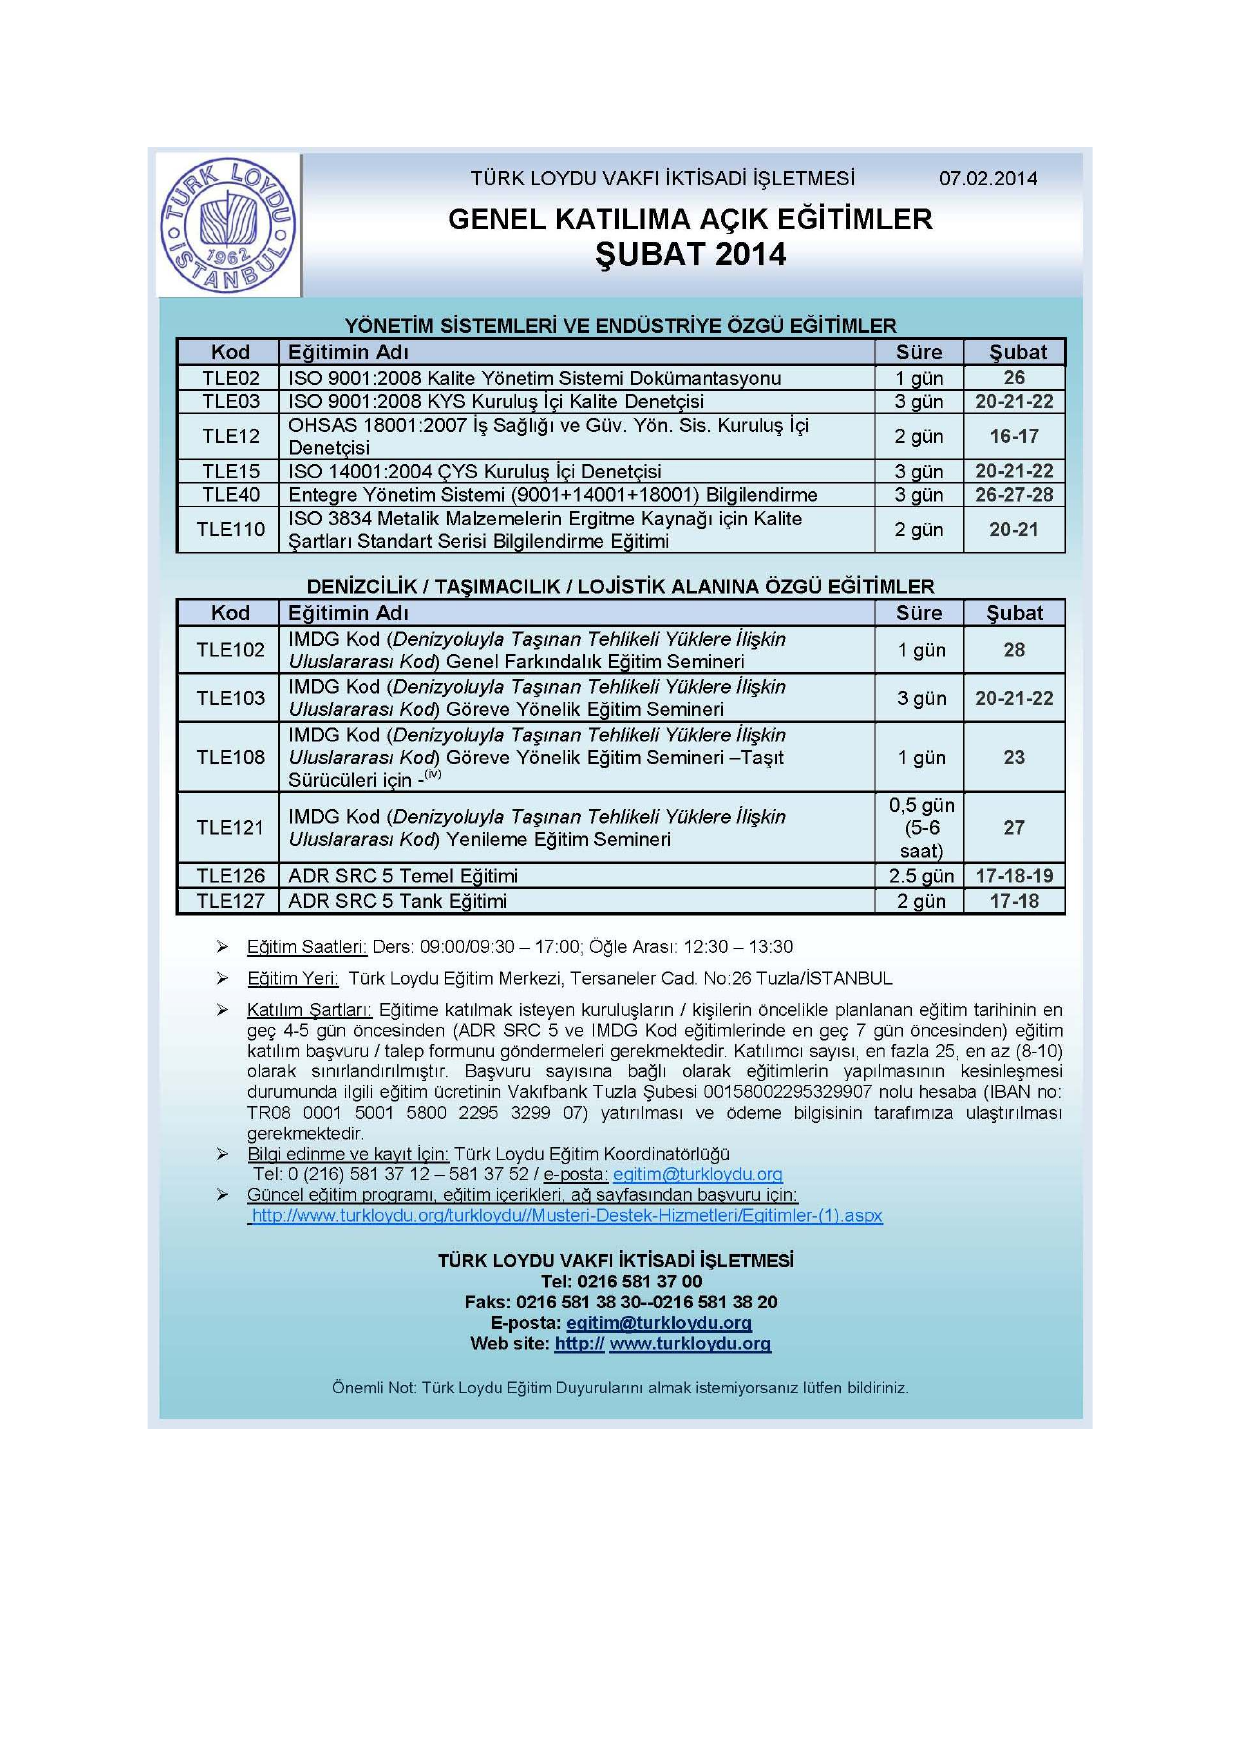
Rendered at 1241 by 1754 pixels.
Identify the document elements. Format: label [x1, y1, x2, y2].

picture [147, 147, 1093, 1429]
